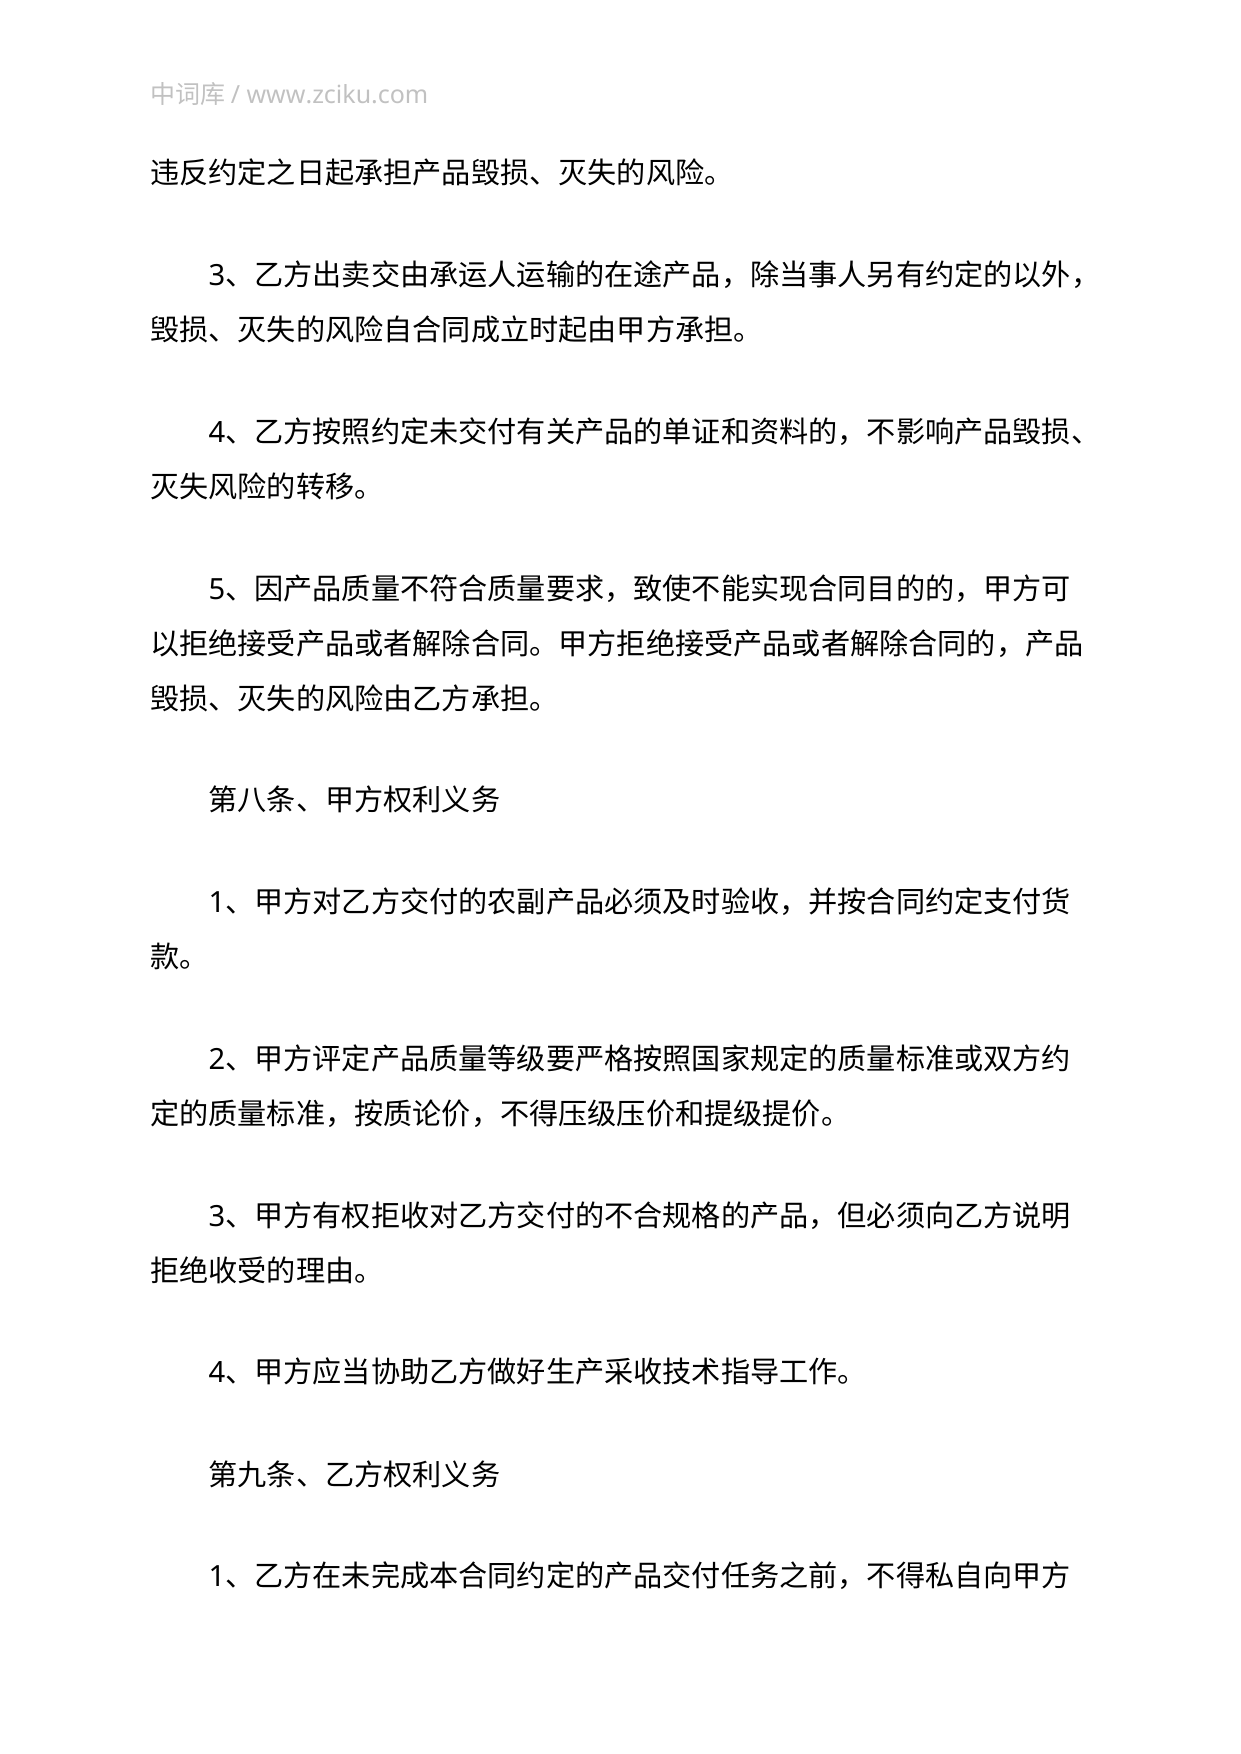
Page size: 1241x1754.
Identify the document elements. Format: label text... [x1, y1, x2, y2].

text 第九条、乙方权利义务 [150, 1451, 1090, 1493]
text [150, 150, 1090, 192]
text 3、甲方有权拒收对乙方交付的不合规格的产品，但必须向乙方说明拒绝收受的理由。 [150, 1192, 1090, 1289]
text 3、乙方出卖交由承运人运输的在途产品，除当事人另有约定的以外，毁损、灭失的风险自合同成立时起由甲方承担。 [150, 252, 1090, 349]
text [150, 1553, 1090, 1595]
text 4、乙方按照约定未交付有关产品的单证和资料的，不影响产品毁损、灭失风险的转移。 [150, 408, 1090, 506]
text 4、甲方应当协助乙方做好生产采收技术指导工作。 [150, 1349, 1090, 1391]
text 第八条、甲方权利义务 [150, 777, 1090, 819]
text 1、甲方对乙方交付的农副产品必须及时验收，并按合同约定支付货款。 [150, 879, 1090, 976]
text 2、甲方评定产品质量等级要严格按照国家规定的质量标准或双方约定的质量标准，按质论价，不得压级压价和提级提价。 [150, 1036, 1090, 1133]
text 5、因产品质量不符合质量要求，致使不能实现合同目的的，甲方可以拒绝接受产品或者解除合同。甲方拒绝接受产品或者解除合同的，产品毁损、灭失的风险由乙方承担。 [150, 565, 1090, 717]
